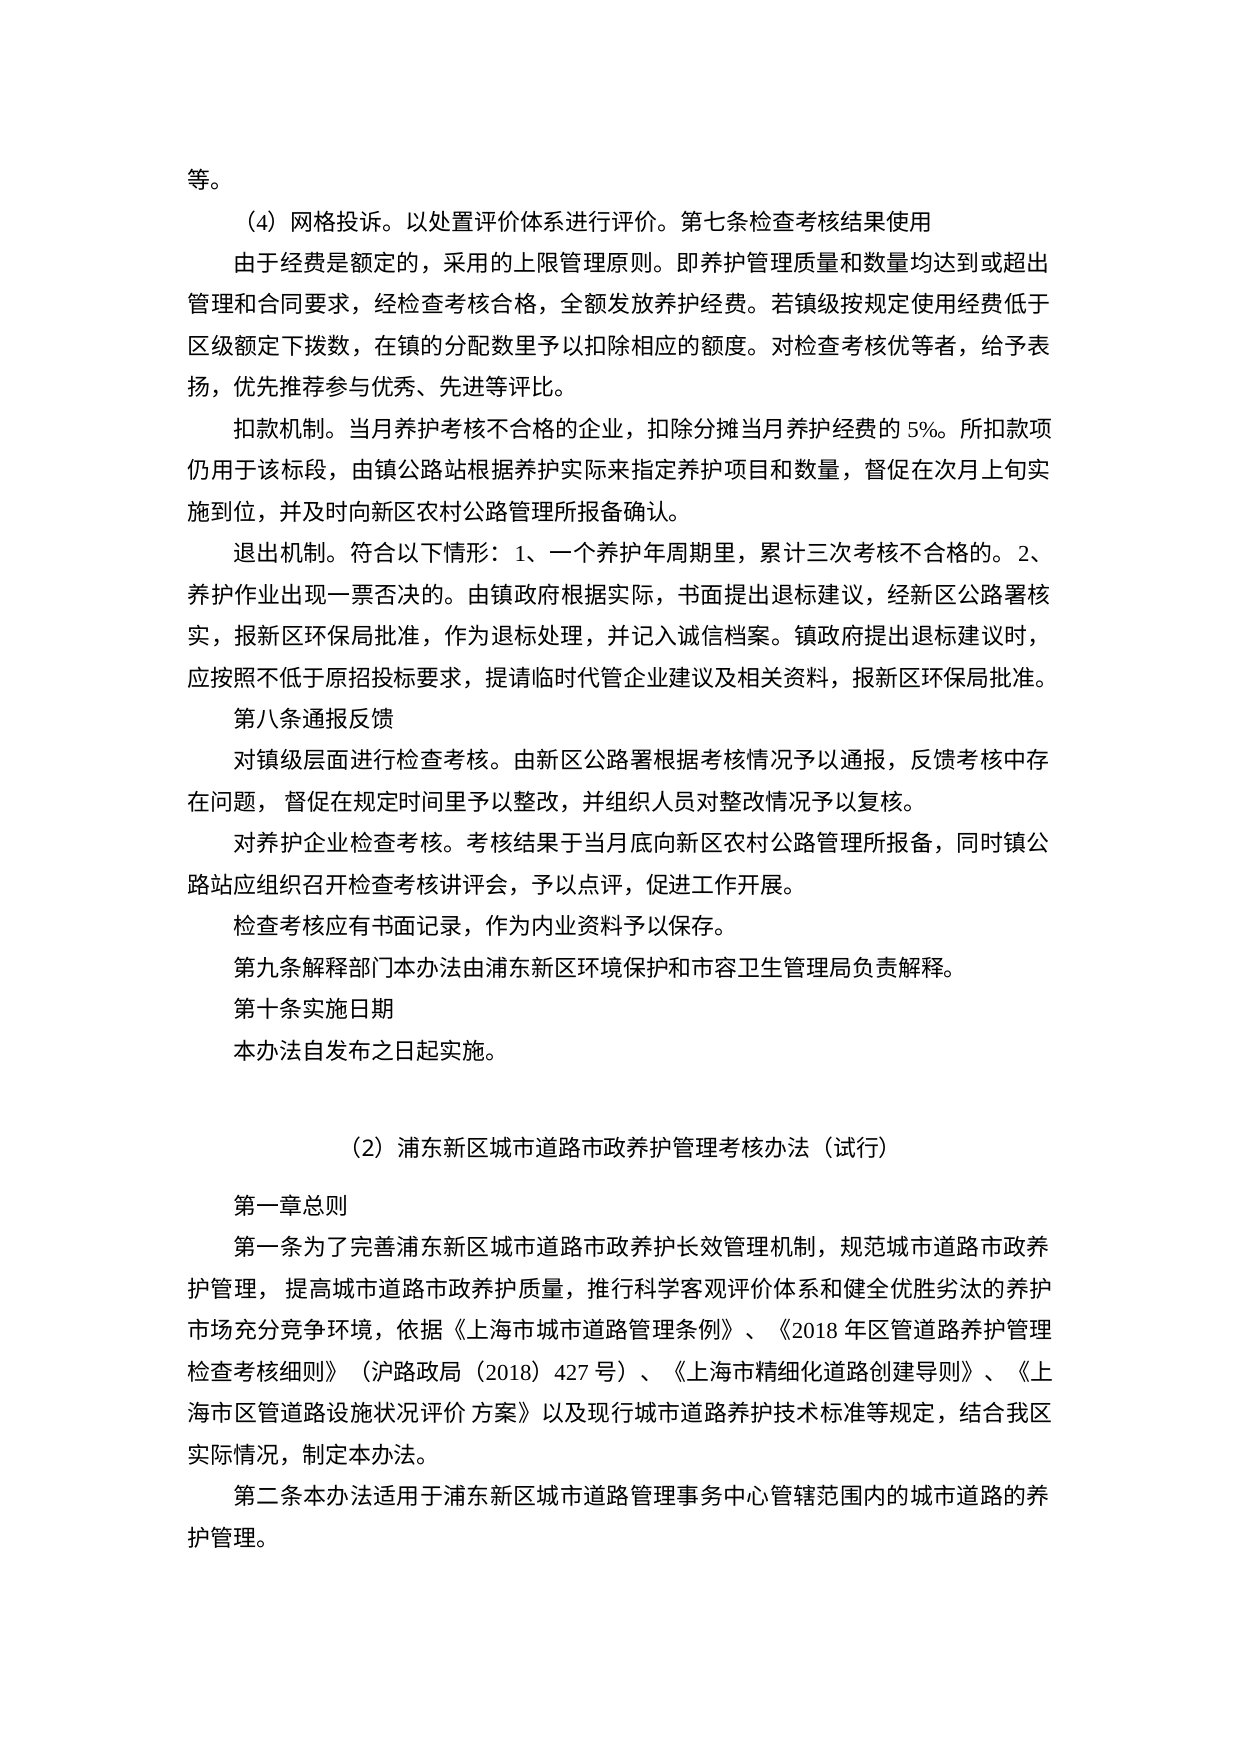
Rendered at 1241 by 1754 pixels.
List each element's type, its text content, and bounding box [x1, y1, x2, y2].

text 对镇级层面进行检查考核。由新区公路署根据考核情况予以通报，反馈考核中存在问题， 督促在规定时间里予以整改，并组织人员对整改情况予以复核。 [187, 742, 1053, 817]
text 第八条通报反馈 [187, 701, 1053, 734]
text 检查考核应有书面记录，作为内业资料予以保存。 [187, 908, 1053, 941]
text 第十条实施日期 [187, 991, 1053, 1024]
text 由于经费是额定的，采用的上限管理原则。即养护管理质量和数量均达到或超出管理和合同要求，经检查考核合格，全额发放养护经费。若镇级按规定使用经费低于区级额定下拨数，在镇的分配数里予以扣除相应的额度。对检查考核优等者，给予表扬，优先推荐参与优秀、先进等评比。 [187, 245, 1053, 402]
text 第一条为了完善浦东新区城市道路市政养护长效管理机制，规范城市道路市政养护管理， 提高城市道路市政养护质量，推行科学客观评价体系和健全优胜劣汰的养护市场充分竞争环境，依据《上海市城市道路管理条例》、《2018 年区管道路养护管理检查考核细则》（沪路政局（2018）427 号）、《上海市精细化道路创建导则》、《上海市区管道路设施状况评价 方案》以及现行城市道路养护技术标准等规定，结合我区实际情况，制定本办法。 [187, 1229, 1053, 1470]
text 第一章总则 [187, 1188, 1053, 1221]
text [187, 162, 1053, 195]
text （4）网格投诉。以处置评价体系进行评价。第七条检查考核结果使用 [187, 203, 1053, 237]
text 对养护企业检查考核。考核结果于当月底向新区农村公路管理所报备，同时镇公路站应组织召开检查考核讲评会，予以点评，促进工作开展。 [187, 825, 1053, 900]
text 本办法自发布之日起实施。 [187, 1033, 1053, 1066]
text 退出机制。符合以下情形：1、一个养护年周期里，累计三次考核不合格的。2、养护作业出现一票否决的。由镇政府根据实际，书面提出退标建议，经新区公路署核实，报新区环保局批准，作为退标处理，并记入诚信档案。镇政府提出退标建议时，应按照不低于原招投标要求，提请临时代管企业建议及相关资料，报新区环保局批准。 [187, 535, 1053, 693]
text 第九条解释部门本办法由浦东新区环境保护和市容卫生管理局负责解释。 [187, 950, 1053, 983]
text 扣款机制。当月养护考核不合格的企业，扣除分摊当月养护经费的 5%。所扣款项仍用于该标段，由镇公路站根据养护实际来指定养护项目和数量，督促在次月上旬实施到位，并及时向新区农村公路管理所报备确认。 [187, 411, 1053, 527]
text 第二条本办法适用于浦东新区城市道路管理事务中心管辖范围内的城市道路的养护管理。 [187, 1478, 1053, 1553]
text （2）浦东新区城市道路市政养护管理考核办法（试行） [187, 1114, 1053, 1179]
